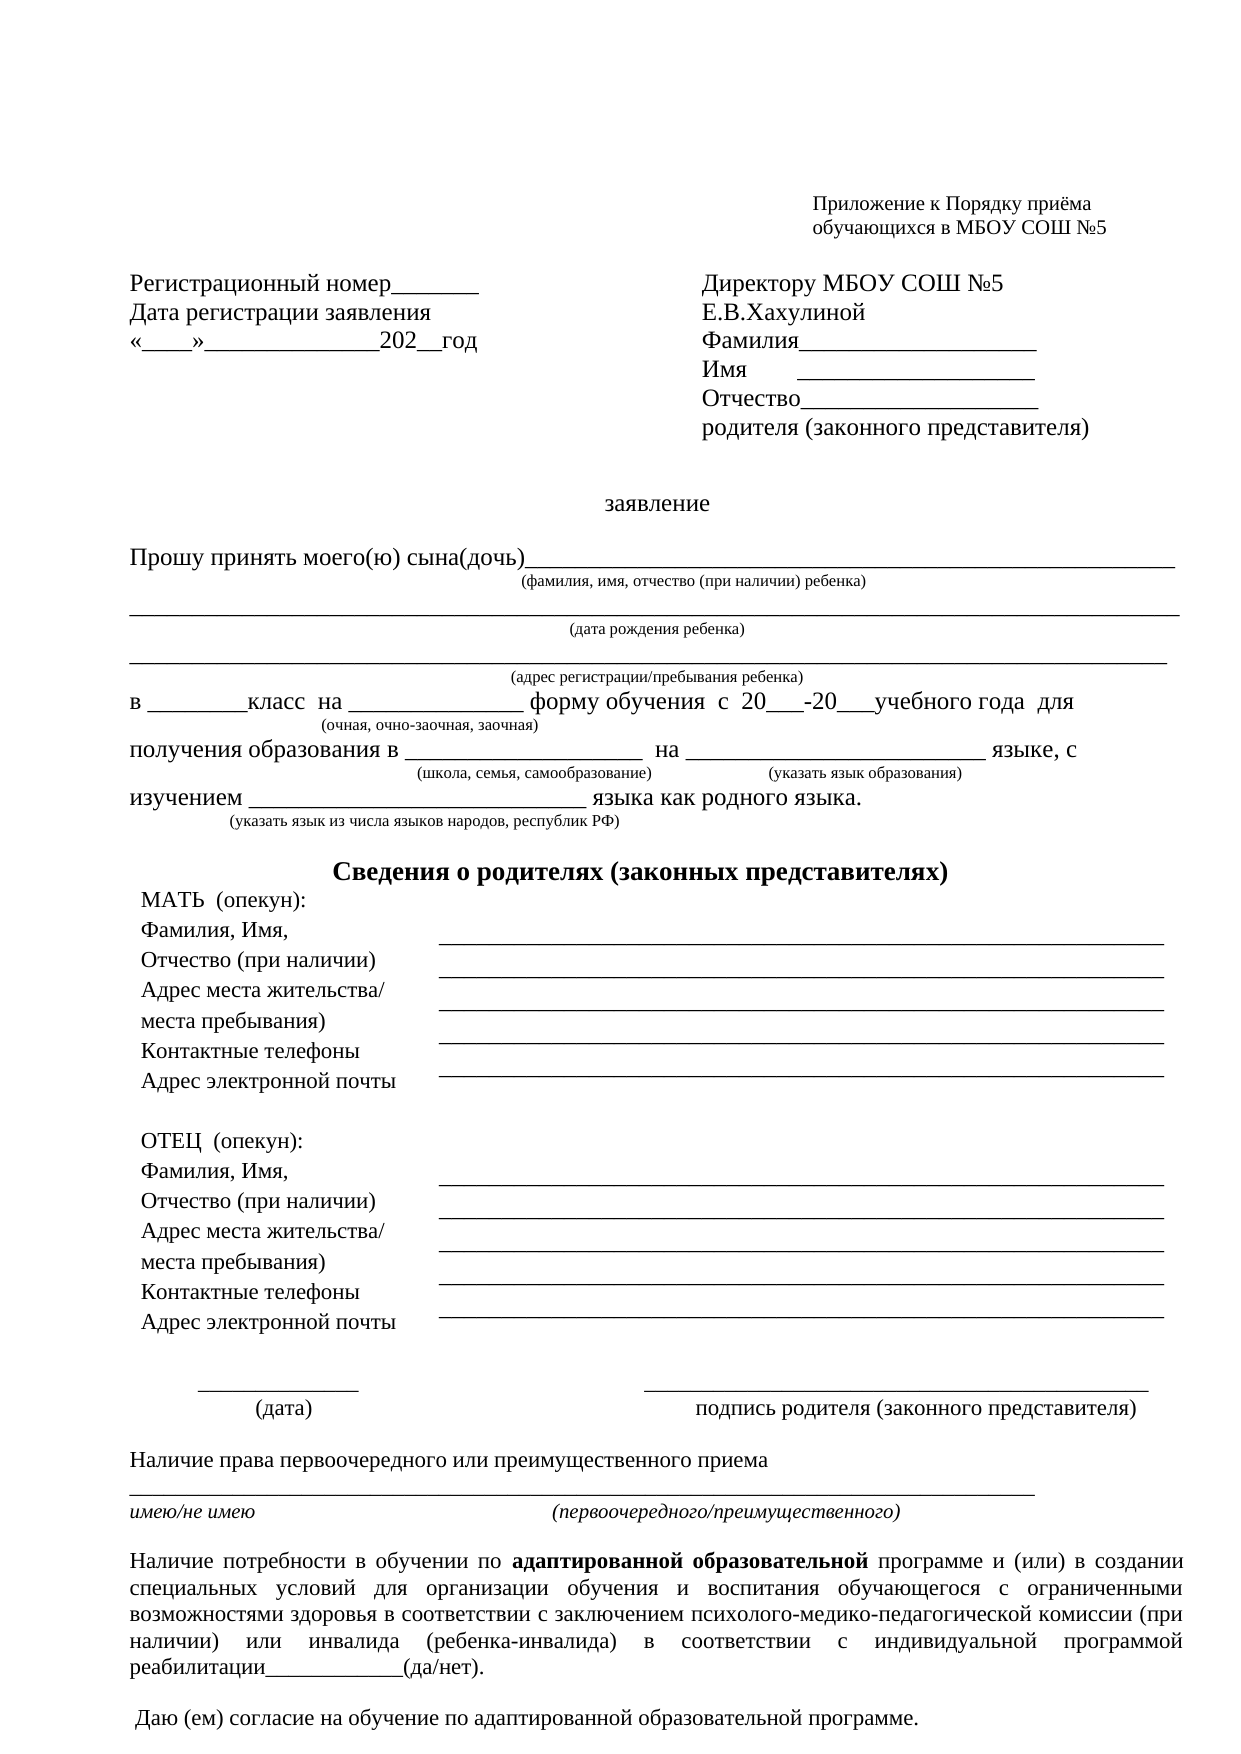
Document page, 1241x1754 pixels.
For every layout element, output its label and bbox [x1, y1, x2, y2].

table_header [107, 59, 1185, 1731]
